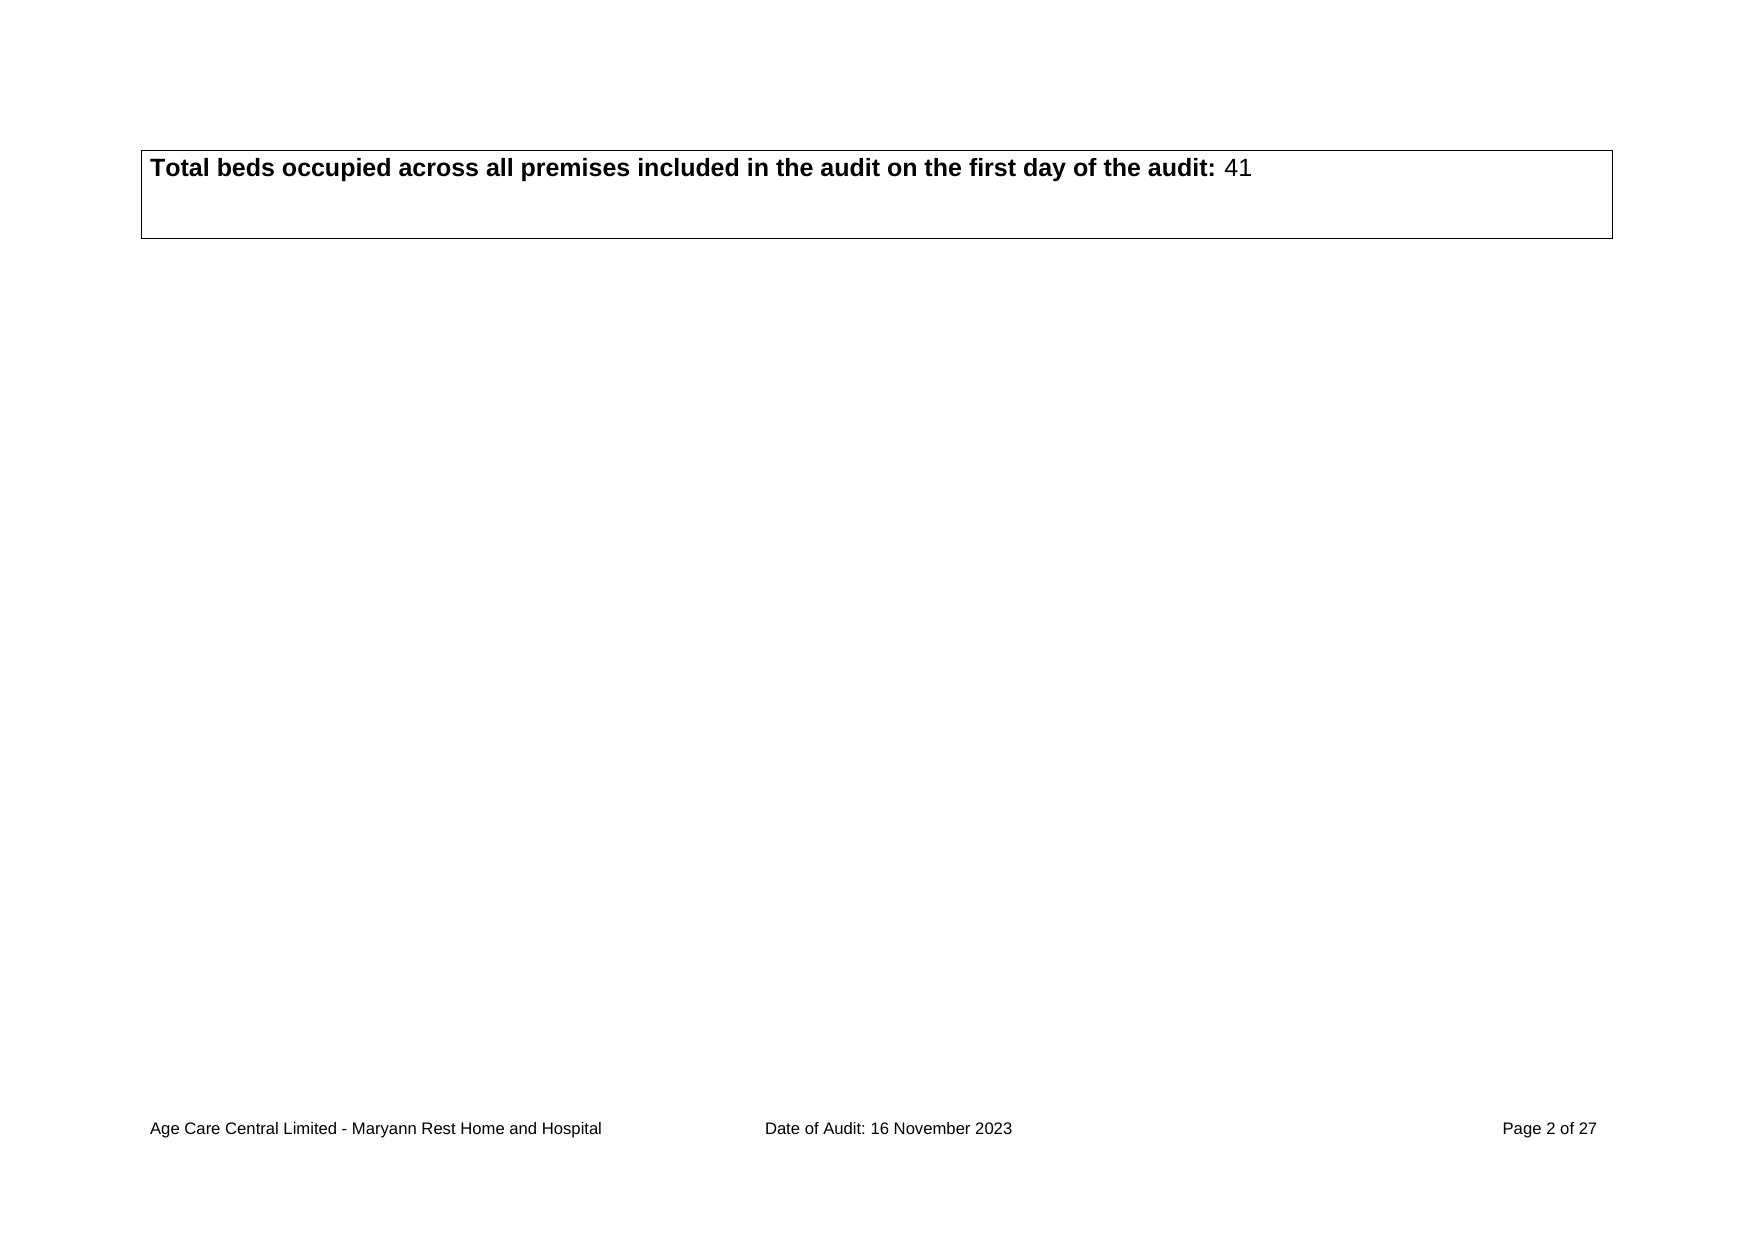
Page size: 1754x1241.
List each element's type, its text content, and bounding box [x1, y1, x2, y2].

text Total beds occupied across all premises included in the audit on the first day of the audit: 41 [142, 151, 1612, 182]
